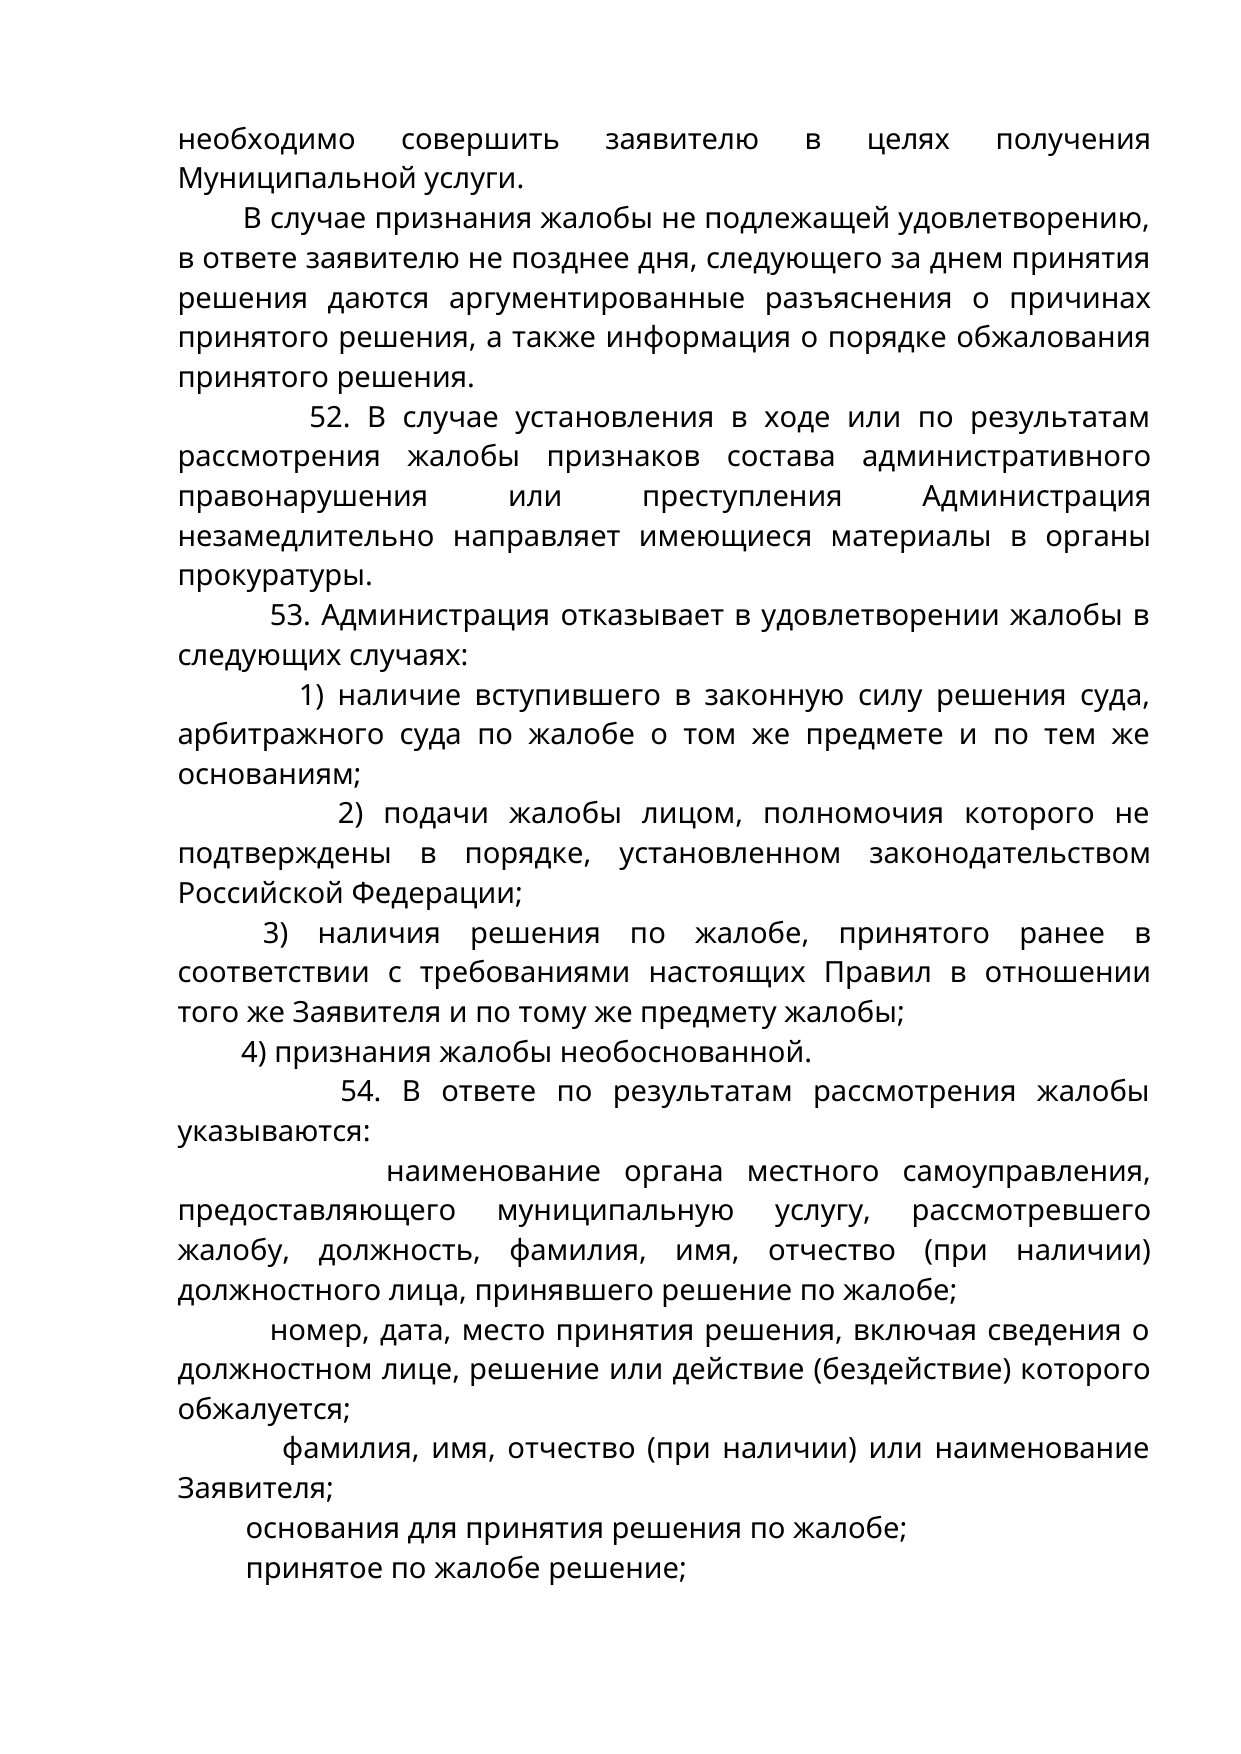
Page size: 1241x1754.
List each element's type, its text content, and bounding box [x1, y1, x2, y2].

text 53. Администрация отказывает в удовлетворении жалобы в следующих случаях: [177, 594, 1152, 674]
text фамилия, имя, отчество (при наличии) или наименование Заявителя; [177, 1428, 1152, 1507]
text 4) признания жалобы необоснованной. [177, 1031, 1152, 1071]
text 1) наличие вступившего в законную силу решения суда, арбитражного суда по жалобе о том же предмете и по тем же основаниям; [177, 674, 1152, 793]
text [177, 118, 1152, 197]
text основания для принятия решения по жалобе; [177, 1507, 1152, 1547]
text наименование органа местного самоуправления, предоставляющего муниципальную услугу, рассмотревшего жалобу, должность, фамилия, имя, отчество (при наличии) должностного лица, принявшего решение по жалобе; [177, 1150, 1152, 1309]
text принятое по жалобе решение; [177, 1547, 1152, 1587]
text 52. В случае установления в ходе или по результатам рассмотрения жалобы признаков состава административного правонарушения или преступления Администрация незамедлительно направляет имеющиеся материалы в органы прокуратуры. [177, 396, 1152, 594]
text номер, дата, место принятия решения, включая сведения о должностном лице, решение или действие (бездействие) которого обжалуется; [177, 1309, 1152, 1428]
text 2) подачи жалобы лицом, полномочия которого не подтверждены в порядке, установленном законодательством Российской Федерации; [177, 793, 1152, 912]
text 3) наличия решения по жалобе, принятого ранее в соответствии с требованиями настоящих Правил в отношении того же Заявителя и по тому же предмету жалобы; [177, 912, 1152, 1031]
text 54. В ответе по результатам рассмотрения жалобы указываются: [177, 1071, 1152, 1150]
text В случае признания жалобы не подлежащей удовлетворению, в ответе заявителю не позднее дня, следующего за днем принятия решения даются аргументированные разъяснения о причинах принятого решения, а также информация о порядке обжалования принятого решения. [177, 197, 1152, 396]
